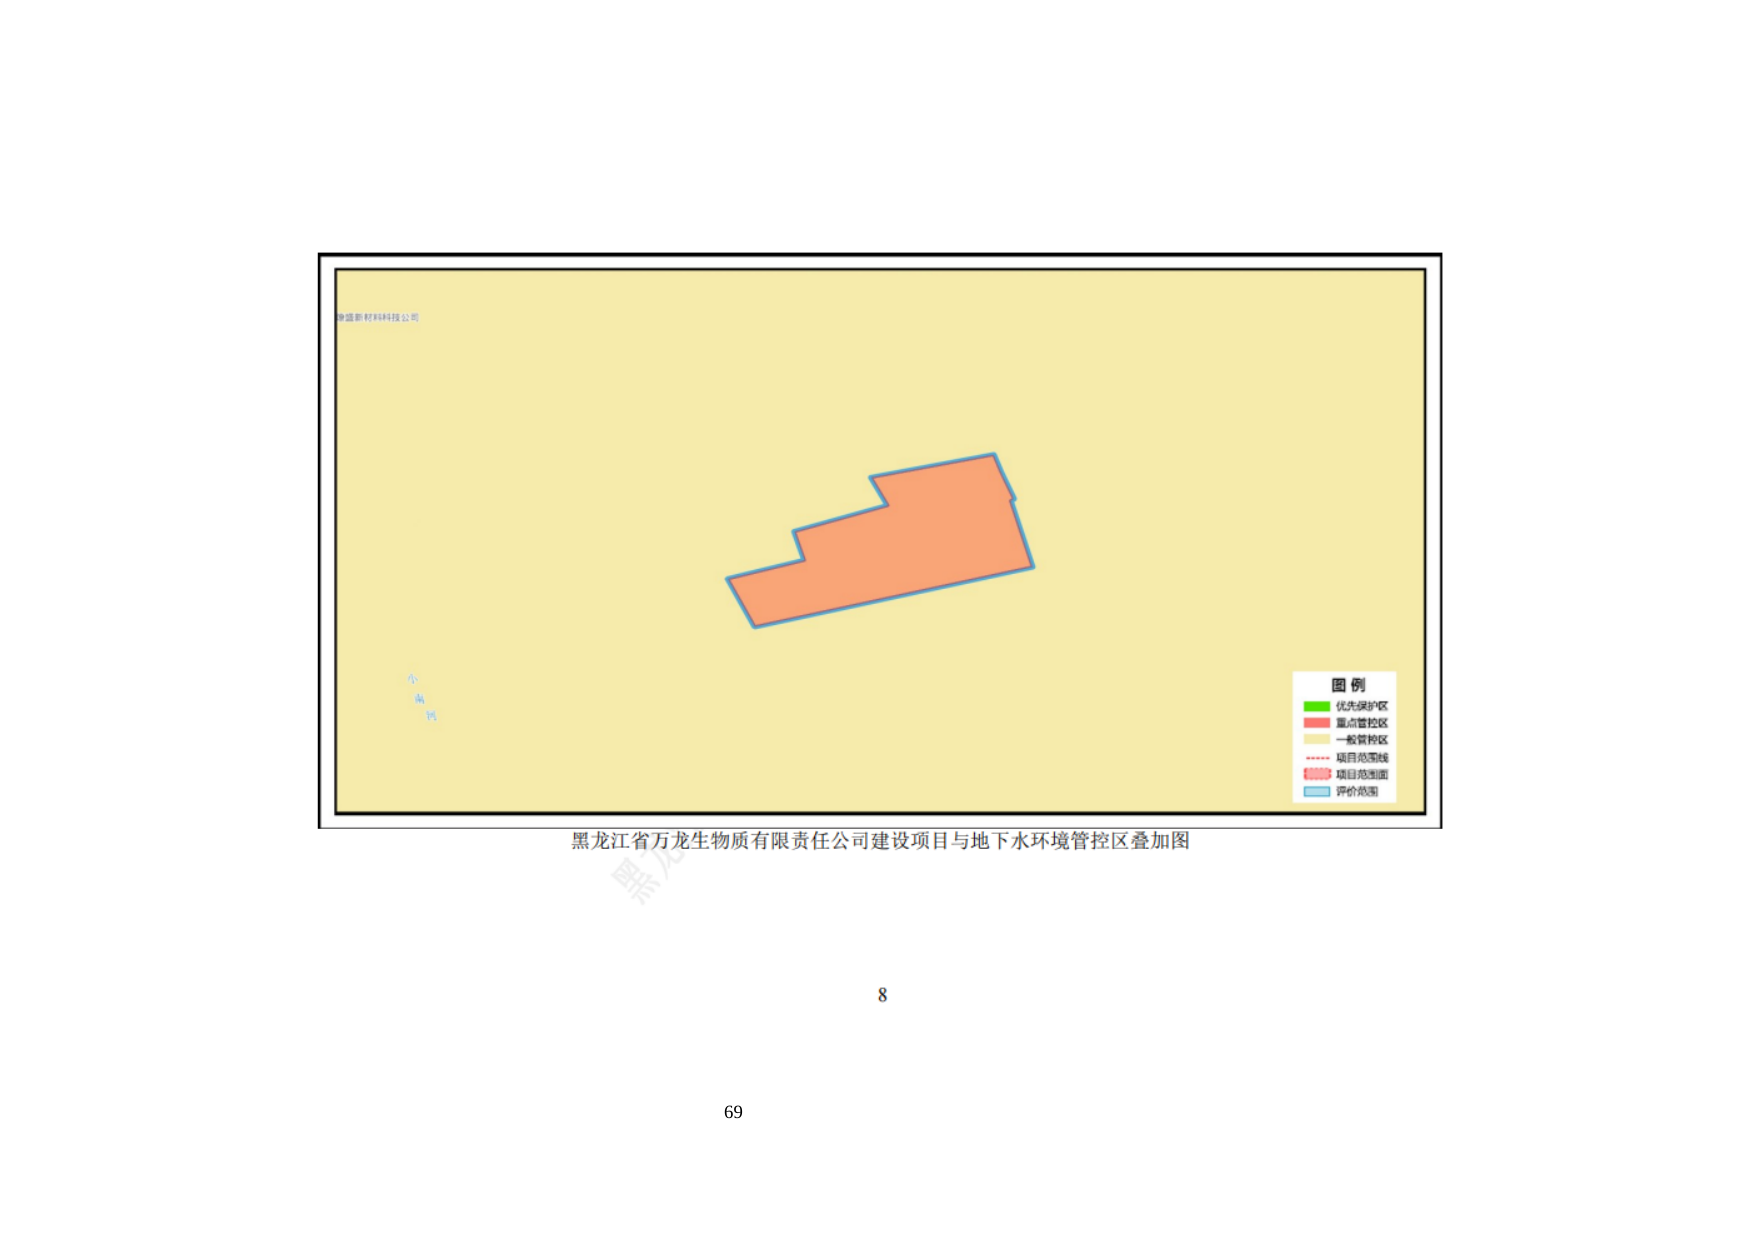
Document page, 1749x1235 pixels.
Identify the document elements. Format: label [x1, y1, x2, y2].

picture [233, 189, 1515, 1046]
